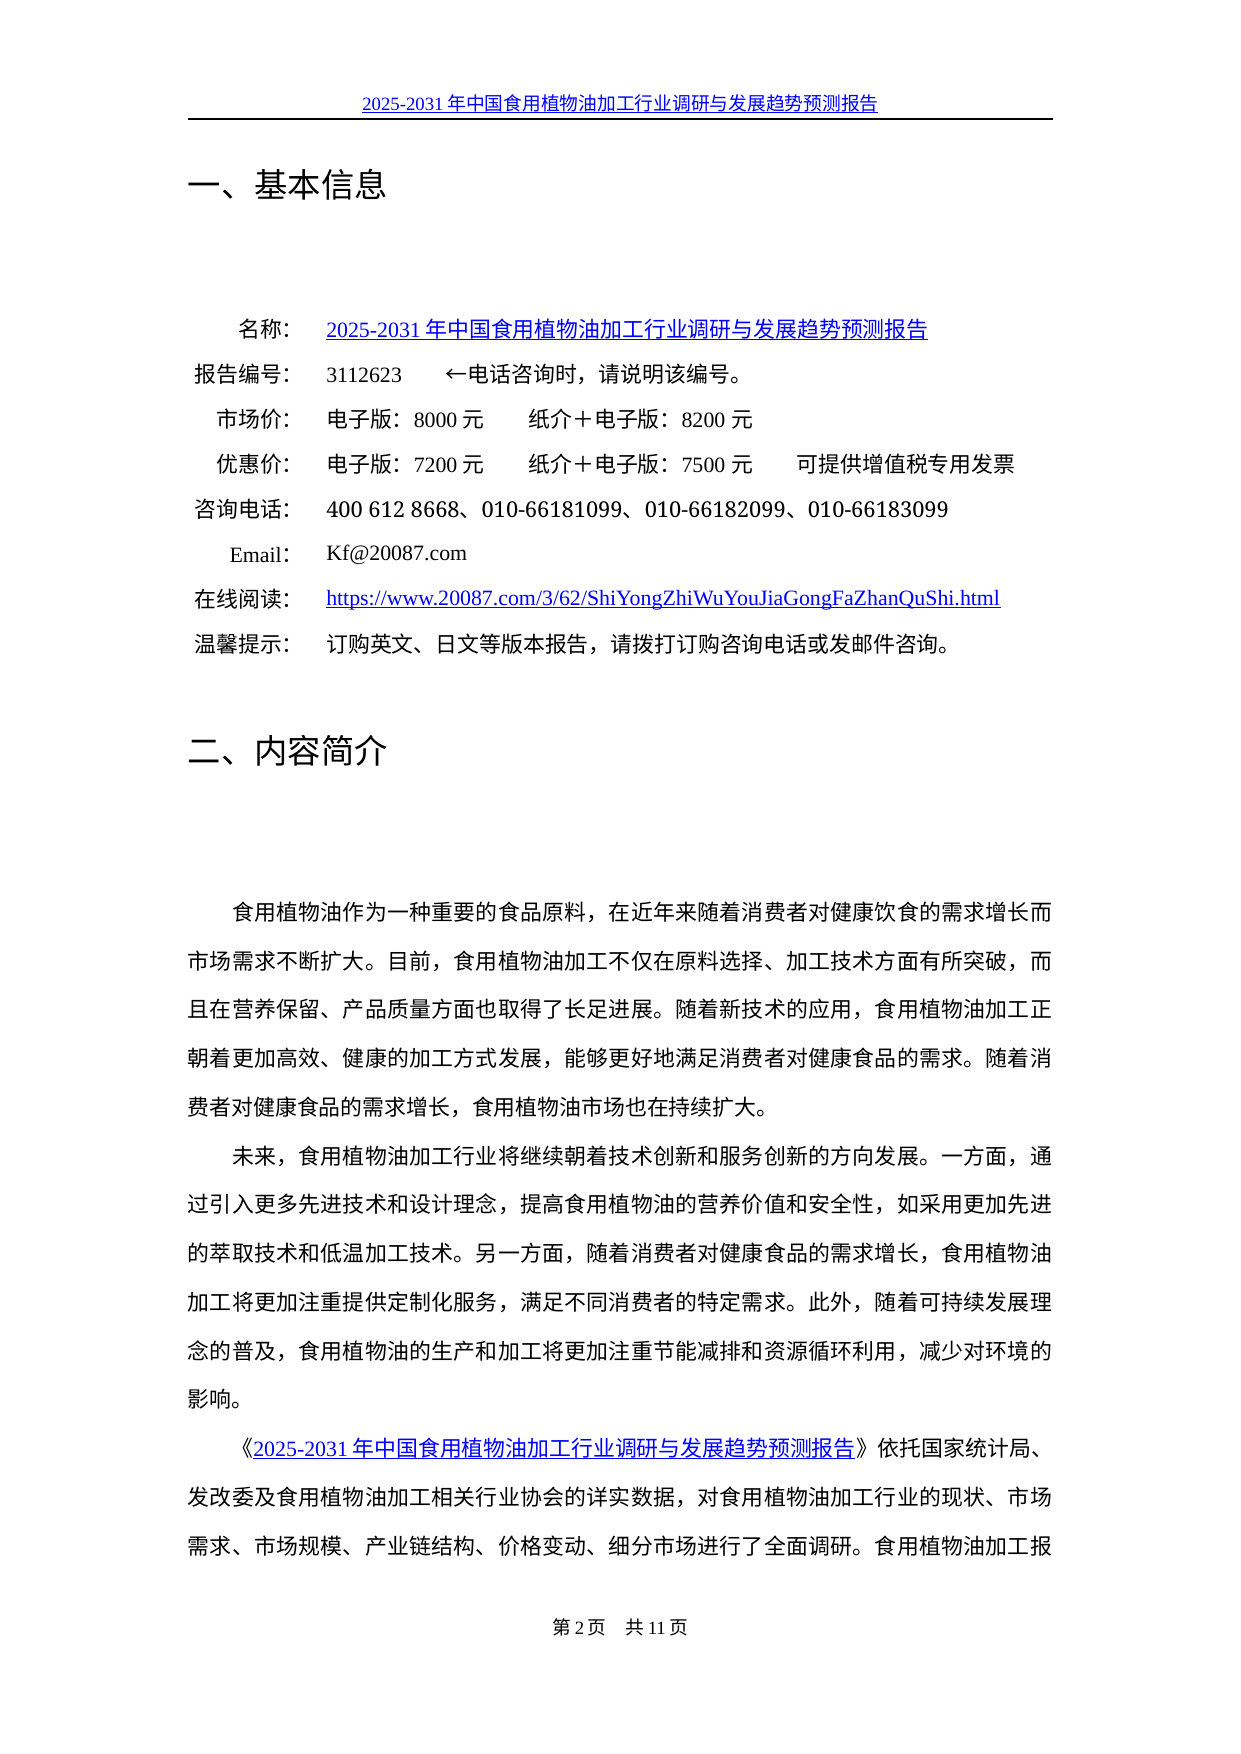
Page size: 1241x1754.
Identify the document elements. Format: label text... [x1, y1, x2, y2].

table_cell 优惠价： [167, 447, 315, 492]
table_header 2025-2031年中国食用植物油加工行业调研与发展趋势预测报告 [315, 312, 1073, 357]
table_cell 在线阅读： [167, 582, 315, 627]
table_cell Kf@20087.com [315, 537, 1073, 582]
table_cell 报告编号： [167, 357, 315, 402]
table_cell 电子版：8000 元 纸介＋电子版：8200 元 [315, 402, 1073, 447]
table_cell 电子版：7200 元 纸介＋电子版：7500 元 可提供增值税专用发票 [315, 447, 1073, 492]
table_cell 咨询电话： [167, 492, 315, 537]
table_cell 市场价： [167, 402, 315, 447]
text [187, 894, 1053, 1561]
table_cell 3112623 ←电话咨询时，请说明该编号。 [315, 357, 1073, 402]
table_cell [315, 582, 1073, 627]
title 一、基本信息 [187, 150, 1053, 215]
title 二、内容简介 [187, 717, 1053, 782]
table_cell 400 612 8668、010-66181099、010-66182099、010-66183099 [315, 492, 1073, 537]
table_cell 订购英文、日文等版本报告，请拨打订购咨询电话或发邮件咨询。 [315, 627, 1073, 672]
table_header 名称： [167, 312, 315, 357]
table_cell 温馨提示： [167, 627, 315, 672]
table_cell Email： [167, 537, 315, 582]
